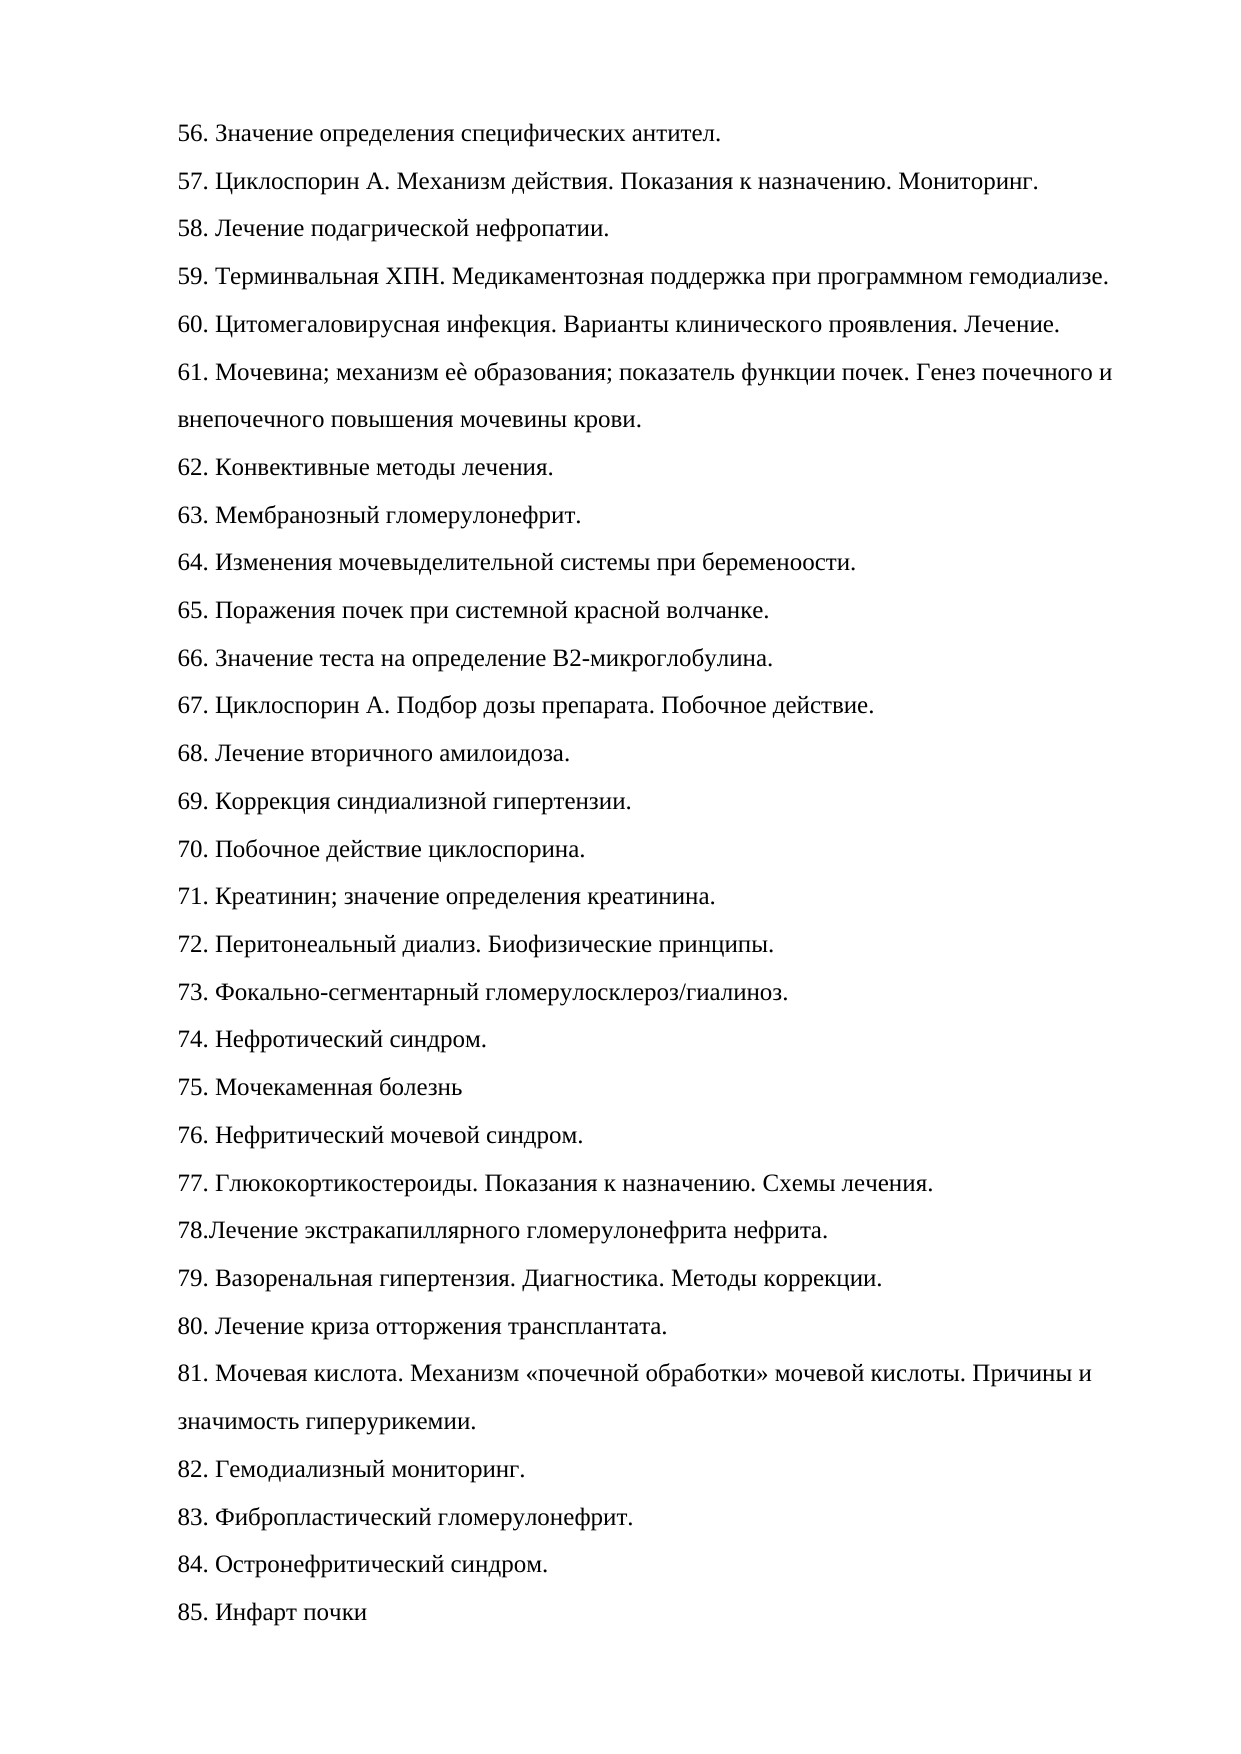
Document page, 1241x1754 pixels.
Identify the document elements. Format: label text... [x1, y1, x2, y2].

text значимость гиперурикемии. [177, 1406, 1152, 1435]
text 60. Цитомегаловирусная инфекция. Варианты клинического проявления. Лечение. [177, 309, 1152, 338]
text 59. Терминвальная ХПН. Медикаментозная поддержка при программном гемодиализе. [177, 261, 1152, 290]
text 82. Гемодиализный мониторинг. [177, 1454, 1152, 1483]
text 75. Мочекаменная болезнь [177, 1072, 1152, 1101]
text внепочечного повышения мочевины крови. [177, 404, 1152, 433]
text 83. Фибропластический гломерулонефрит. [177, 1502, 1152, 1530]
text 79. Вазоренальная гипертензия. Диагностика. Методы коррекции. [177, 1263, 1152, 1292]
text 63. Мембранозный гломерулонефрит. [177, 500, 1152, 528]
text 84. Остронефритический синдром. [177, 1549, 1152, 1578]
text 72. Перитонеальный диализ. Биофизические принципы. [177, 929, 1152, 958]
text 66. Значение теста на определение В2-микроглобулина. [177, 643, 1152, 672]
text 74. Нефротический синдром. [177, 1024, 1152, 1053]
text 80. Лечение криза отторжения трансплантата. [177, 1311, 1152, 1339]
text 58. Лечение подагрической нефропатии. [177, 213, 1152, 242]
text 76. Нефритический мочевой синдром. [177, 1120, 1152, 1149]
text 68. Лечение вторичного амилоидоза. [177, 738, 1152, 767]
text 56. Значение определения специфических антител. [177, 118, 1152, 147]
text 57. Циклоспорин А. Механизм действия. Показания к назначению. Мониторинг. [177, 166, 1152, 194]
text 85. Инфарт почки [177, 1597, 1152, 1626]
text 70. Побочное действие циклоспорина. [177, 834, 1152, 862]
text 73. Фокально-сегментарный гломерулосклероз/гиалиноз. [177, 977, 1152, 1006]
text 69. Коррекция синдиализной гипертензии. [177, 786, 1152, 815]
text 78.Лечение экстракапиллярного гломерулонефрита нефрита. [177, 1215, 1152, 1244]
text 65. Поражения почек при системной красной волчанке. [177, 595, 1152, 624]
text 64. Изменения мочевыделительной системы при беременоости. [177, 547, 1152, 576]
text 62. Конвективные методы лечения. [177, 452, 1152, 481]
text 71. Креатинин; значение определения креатинина. [177, 881, 1152, 910]
text 61. Мочевина; механизм еѐ образования; показатель функции почек. Генез почечного и [177, 357, 1152, 385]
text 81. Мочевая кислота. Механизм «почечной обработки» мочевой кислоты. Причины и [177, 1358, 1152, 1387]
text 77. Глюкокортикостероиды. Показания к назначению. Схемы лечения. [177, 1168, 1152, 1196]
text 67. Циклоспорин А. Подбор дозы препарата. Побочное действие. [177, 691, 1152, 719]
